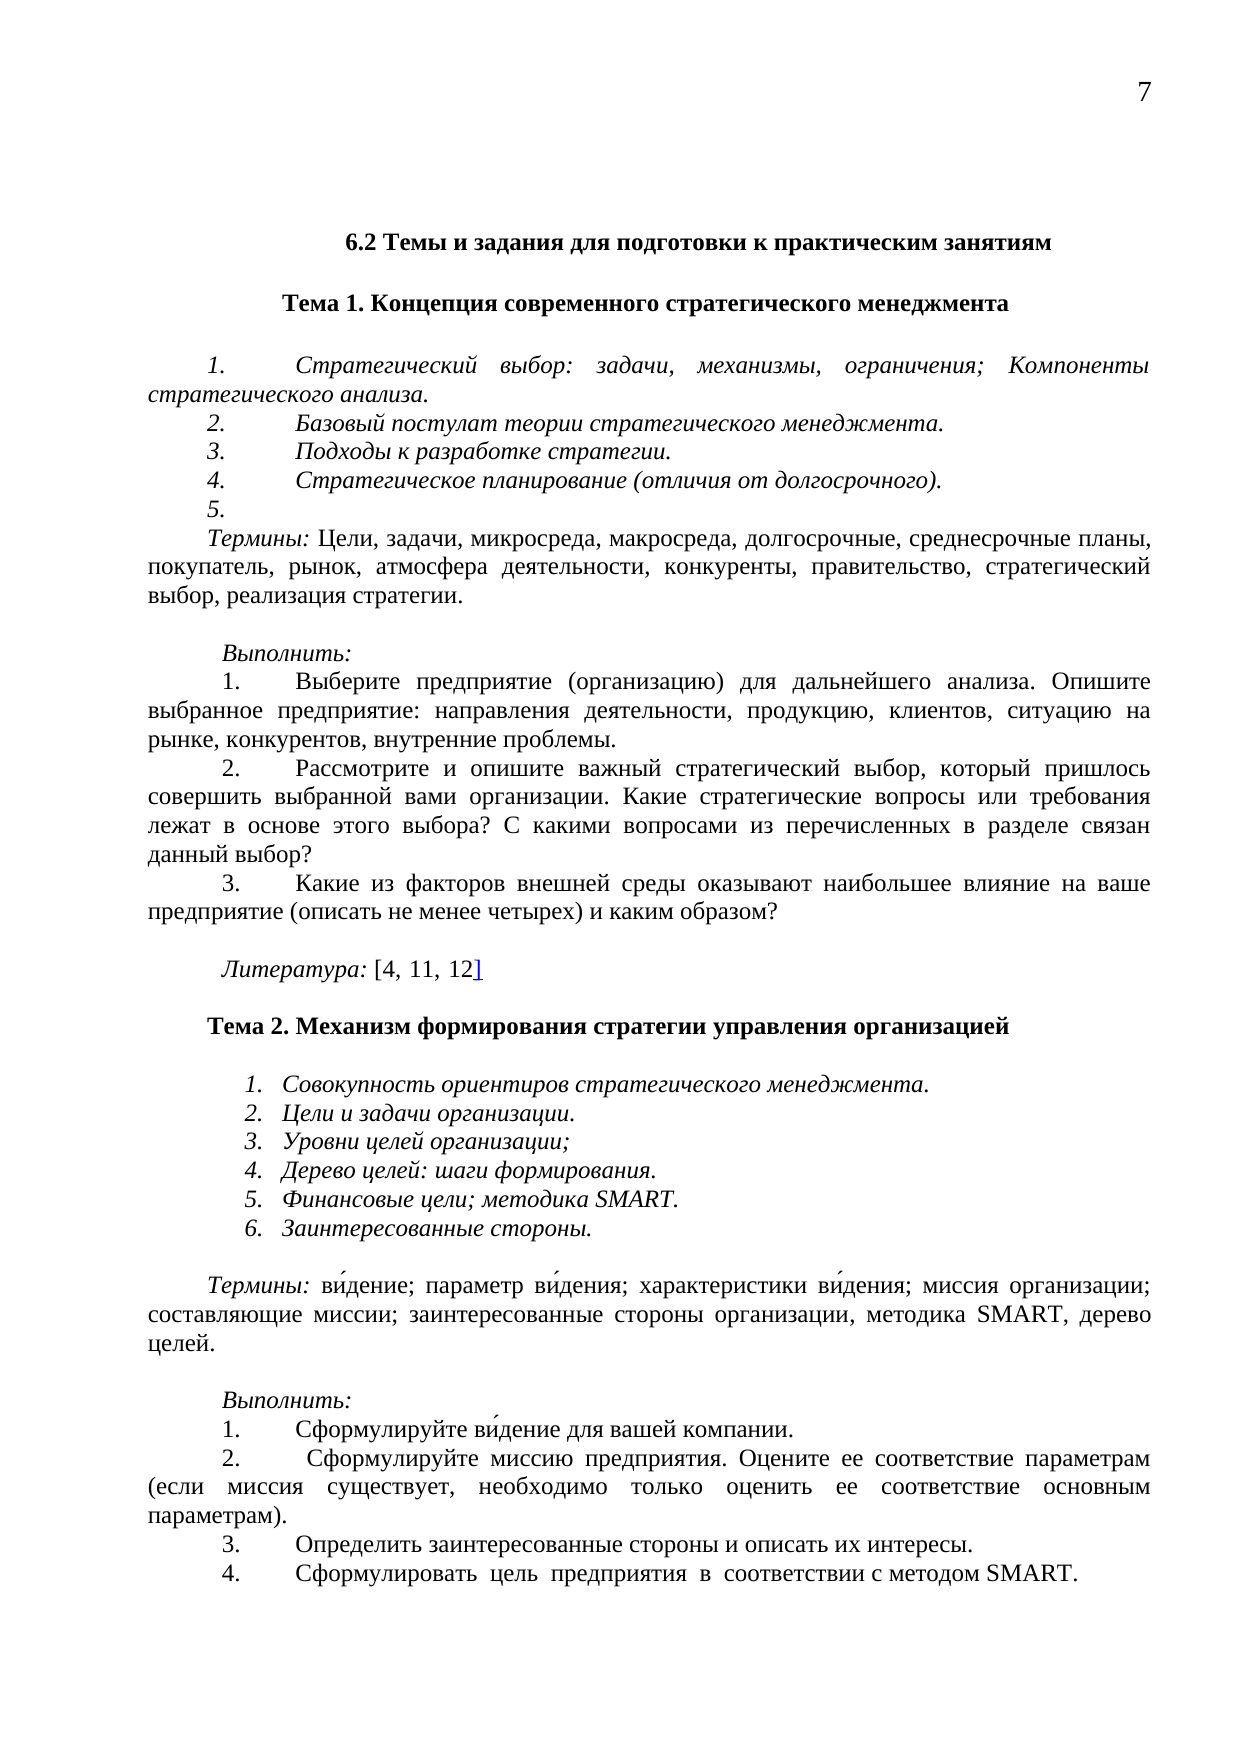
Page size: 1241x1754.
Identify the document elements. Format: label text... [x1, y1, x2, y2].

text Термины: Цели, задачи, микросреда, макросреда, долгосрочные, среднесрочные планы, покупатель, рынок, атмосфера деятельности, конкуренты, правительство, стратегический выбор, реализация стратегии. [148, 523, 1152, 609]
list Совокупность ориентиров стратегического менеджмента. [244, 1069, 1152, 1098]
list Дерево целей: шаги формирования. [244, 1155, 1152, 1184]
list Цели и задачи организации. [244, 1098, 1152, 1126]
list Какие из факторов внешней среды оказывают наибольшее влияние на ваше предприятие (описать не менее четырех) и каким образом? [148, 868, 1152, 925]
list Финансовые цели; методика SMART. [244, 1184, 1152, 1213]
text 6.2 Темы и задания для подготовки к практическим занятиям [245, 227, 1152, 255]
text Термины: ви́дение; параметр ви́дения; характеристики ви́дения; миссия организации; составляющие миссии; заинтересованные стороны организации, методика SMART, дерево целей. [148, 1270, 1152, 1356]
list Уровни целей организации; [244, 1126, 1152, 1155]
list Выберите предприятие (организацию) для дальнейшего анализа. Опишите выбранное предприятие: направления деятельности, продукцию, клиентов, ситуацию на рынке, конкурентов, внутренние проблемы. [148, 666, 1152, 753]
list Сформулировать цель предприятия в соответствии с методом SMART. [148, 1558, 1152, 1586]
list Стратегическое планирование (отличия от долгосрочного). [148, 465, 1152, 494]
list Рассмотрите и опишите важный стратегический выбор, который пришлось совершить выбранной вами организации. Какие стратегические вопросы или требования лежат в основе этого выбора? С какими вопросами из перечисленных в разделе связан данный выбор? [148, 753, 1152, 868]
text Выполнить: [148, 638, 1152, 666]
list Заинтересованные стороны. [244, 1213, 1152, 1241]
text Выполнить: [148, 1385, 1152, 1414]
list Сформулируйте миссию предприятия. Оцените ее соответствие параметрам (если миссия существует, необходимо только оценить ее соответствие основным параметрам). [148, 1443, 1152, 1529]
list Тема 2. Механизм формирования стратегии управления организацией [148, 1011, 1152, 1040]
list Базовый постулат теории стратегического менеджмента. [148, 408, 1152, 436]
list Определить заинтересованные стороны и описать их интересы. [148, 1529, 1152, 1558]
list Подходы к разработке стратегии. [148, 436, 1152, 465]
list Стратегический выбор: задачи, механизмы, ограничения; Компоненты стратегического анализа. [148, 350, 1152, 408]
text Литература: [4, 11, 12] [148, 954, 1152, 983]
list Тема 1. Концепция современного стратегического менеджмента [223, 288, 1152, 317]
list Сформулируйте ви́дение для вашей компании. [148, 1414, 1152, 1443]
